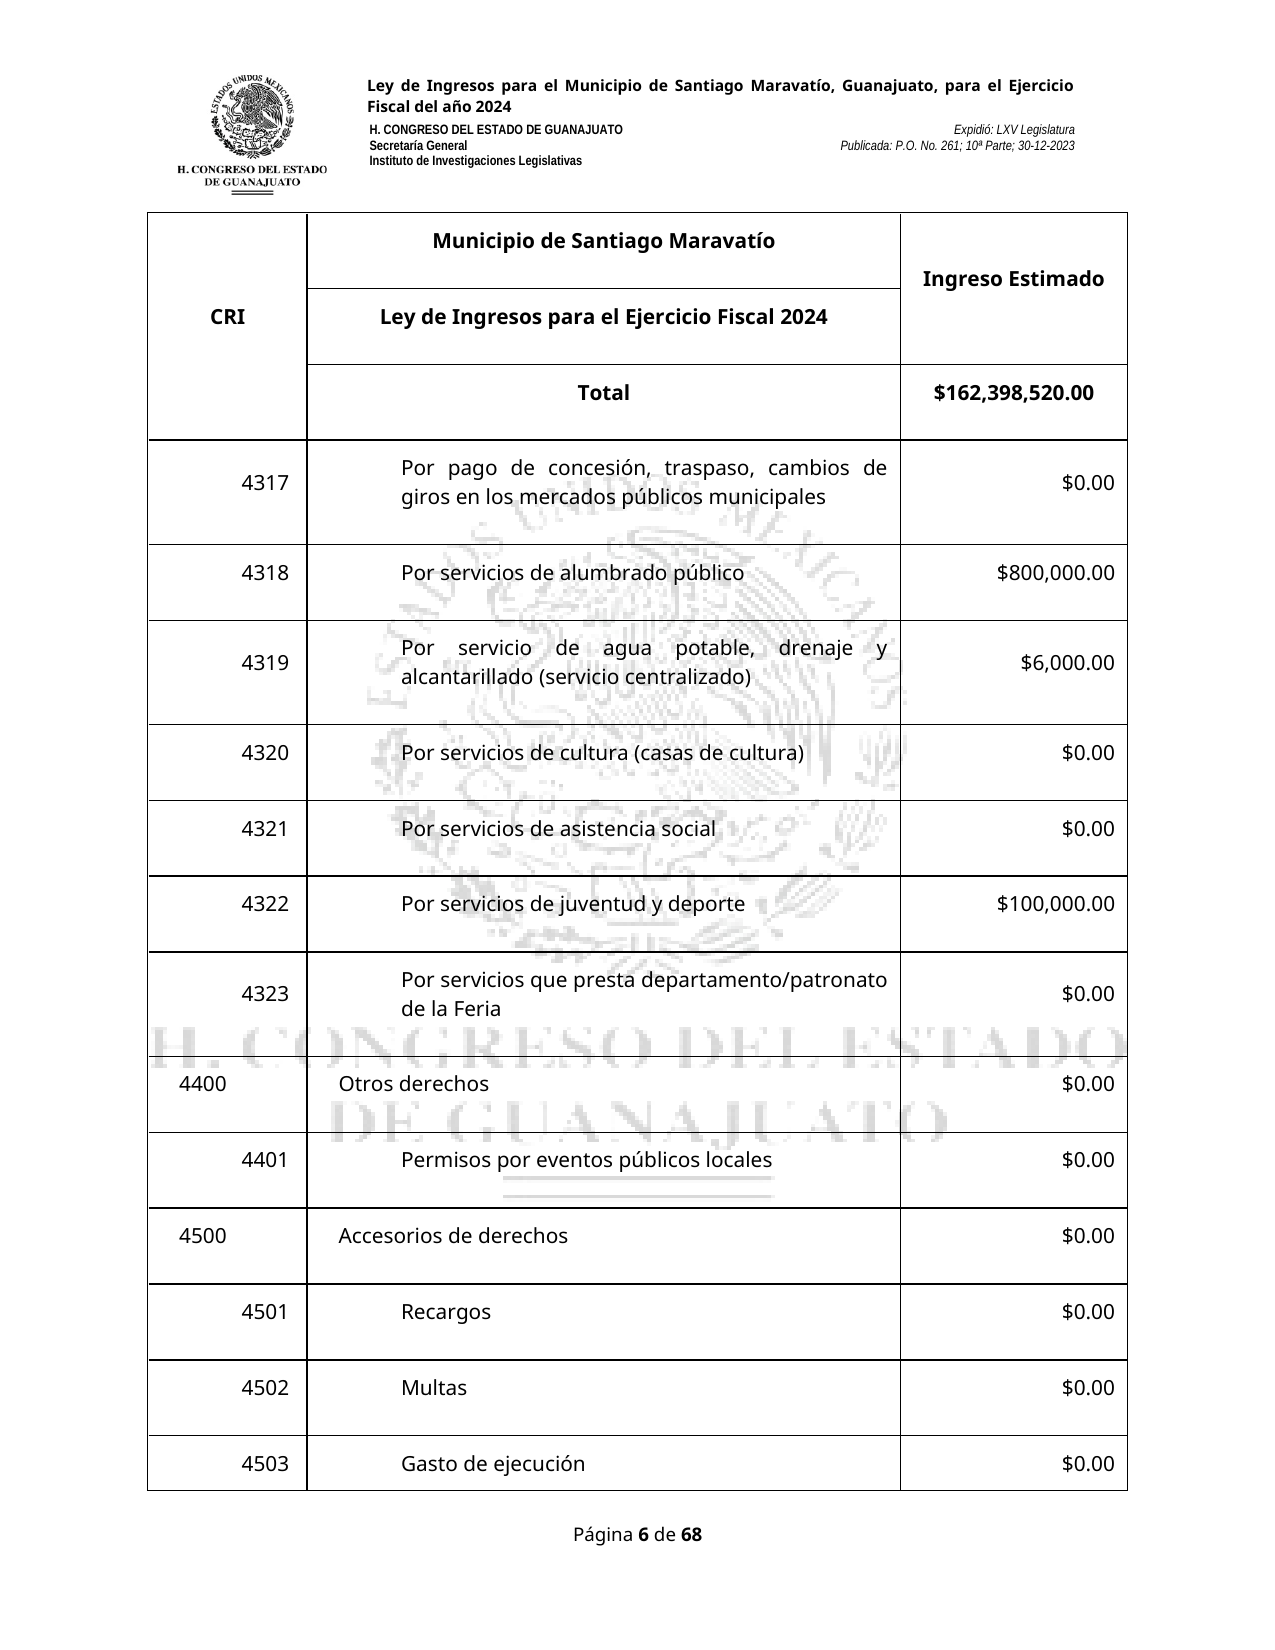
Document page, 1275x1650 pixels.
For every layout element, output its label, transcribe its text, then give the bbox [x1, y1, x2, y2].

table_cell $0.00 [901, 953, 1127, 1056]
table_cell Accesorios de derechos [308, 1209, 900, 1283]
table_cell Ley de Ingresos para el Ejercicio Fiscal 2024 [308, 289, 900, 363]
table_cell 4322 [148, 876, 306, 951]
table_cell Por servicios de juventud y deporte [308, 877, 900, 951]
table_cell $0.00 [901, 725, 1127, 799]
table_cell 4503 [148, 1436, 306, 1490]
table_cell Por pago de concesión, traspaso, cambios de giros en los mercados públicos municipales [308, 441, 900, 544]
table_cell $6,000.00 [901, 621, 1127, 724]
table_cell Multas [308, 1361, 900, 1435]
table_cell 4501 [148, 1284, 306, 1359]
table_cell 4317 [148, 440, 306, 544]
table_cell Por servicios de cultura (casas de cultura) [308, 725, 900, 799]
table_cell Por servicios de alumbrado público [308, 545, 900, 619]
table_cell 4318 [148, 545, 306, 619]
table_cell 4321 [148, 801, 306, 875]
table_cell Permisos por eventos públicos locales [308, 1133, 900, 1207]
table_cell 4319 [148, 621, 306, 724]
table_cell $0.00 [901, 1209, 1127, 1283]
table_cell $0.00 [901, 1361, 1127, 1435]
table_cell $0.00 [901, 1285, 1127, 1359]
table_cell Recargos [308, 1285, 900, 1359]
table_cell Otros derechos [308, 1057, 900, 1131]
table_cell $100,000.00 [901, 877, 1127, 951]
table_cell $0.00 [901, 1436, 1127, 1490]
table_header CRI [148, 213, 307, 439]
table_header Ingreso Estimado [901, 213, 1127, 363]
table_cell 4320 [148, 725, 306, 799]
table_cell 4401 [148, 1133, 306, 1207]
table_cell Por servicios de asistencia social [308, 801, 900, 875]
table_cell $162,398,520.00 [901, 365, 1127, 439]
table_cell Total [308, 365, 900, 439]
table_cell $0.00 [901, 1057, 1127, 1131]
table_cell 4323 [148, 952, 306, 1056]
table_cell $800,000.00 [901, 545, 1127, 619]
table_cell $0.00 [901, 441, 1127, 544]
table_cell Por servicio de agua potable, drenaje y alcantarillado (servicio centralizado) [308, 621, 900, 724]
table_cell Por servicios que presta departamento/patronato de la Feria [308, 953, 900, 1056]
table_cell 4500 [148, 1208, 306, 1283]
table_cell 4502 [148, 1360, 306, 1435]
table_cell Gasto de ejecución [308, 1436, 900, 1490]
picture [177, 75, 327, 201]
table_cell 4400 [148, 1057, 306, 1131]
table_cell $0.00 [901, 801, 1127, 875]
table_header Municipio de Santiago Maravatío [308, 213, 900, 288]
table_cell $0.00 [901, 1133, 1127, 1207]
